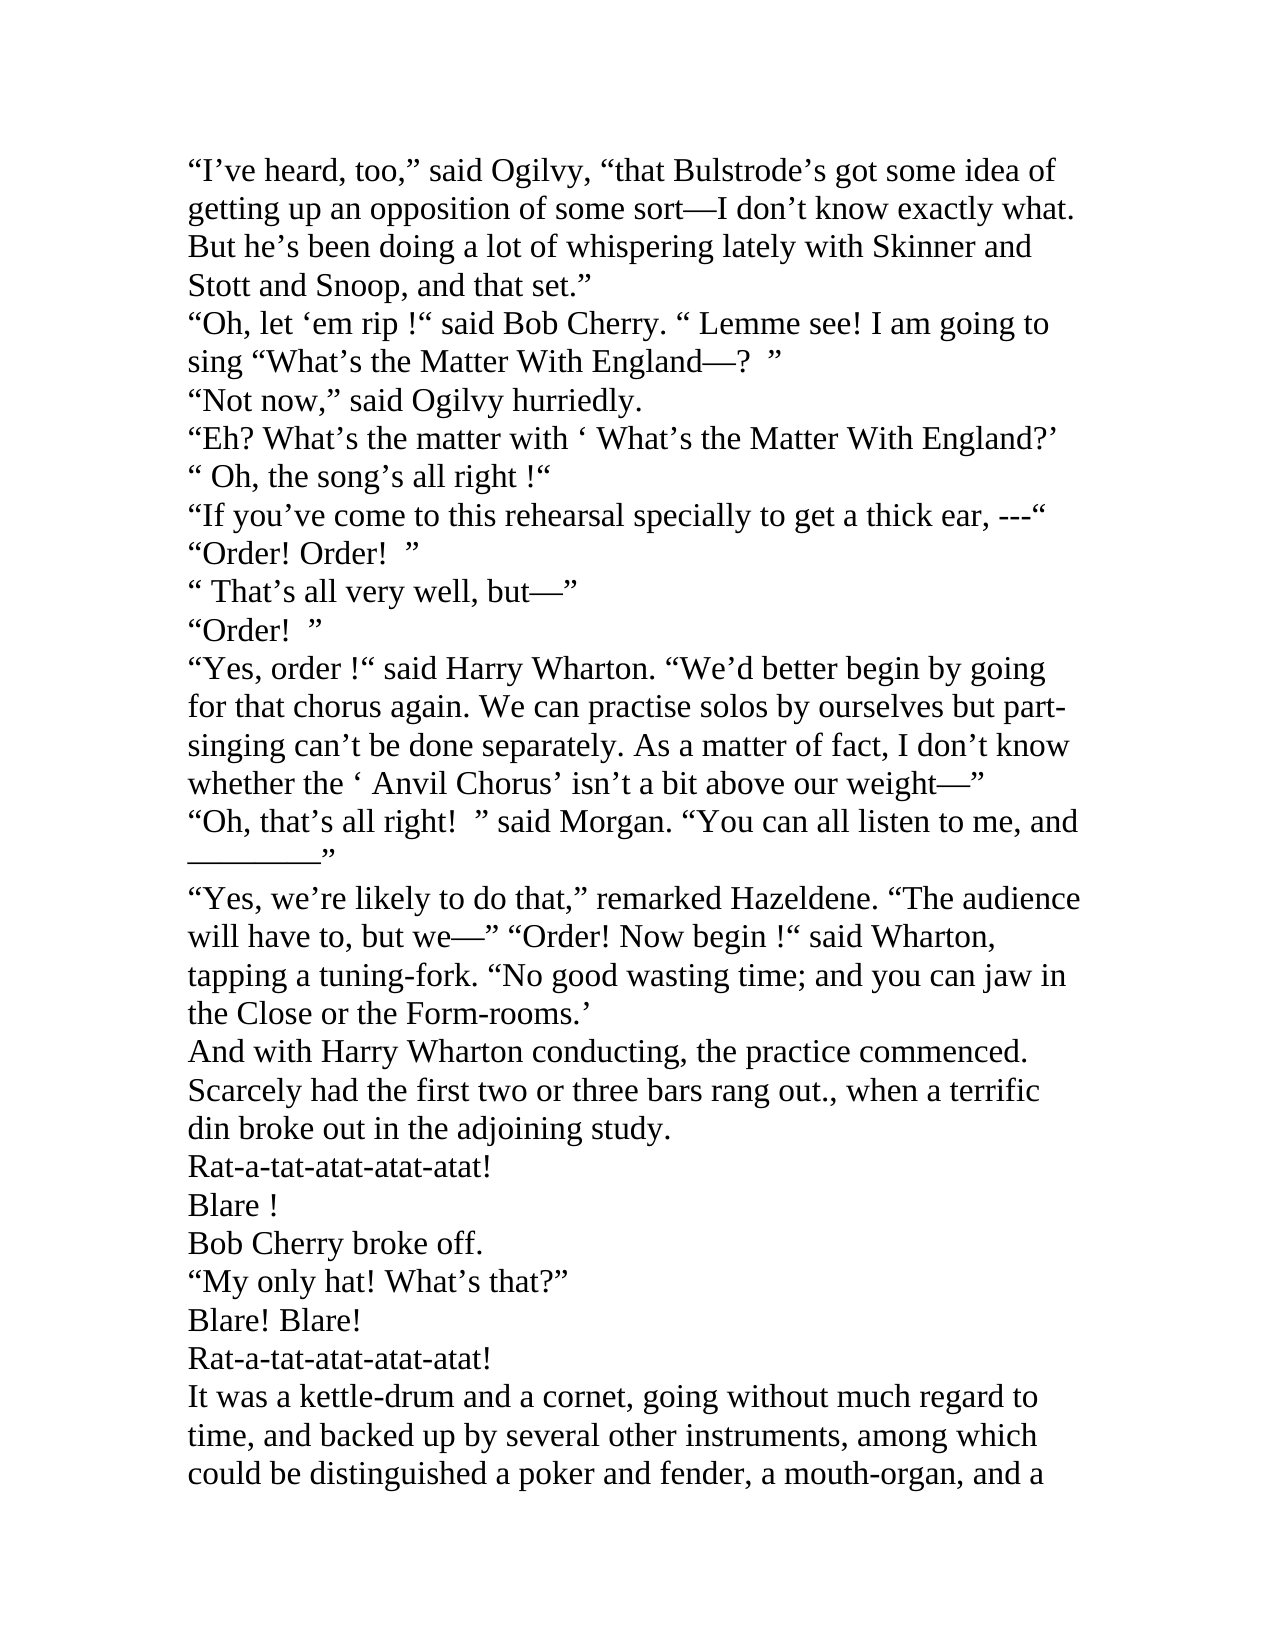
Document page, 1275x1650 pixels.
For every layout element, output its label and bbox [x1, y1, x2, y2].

text [187, 150, 1087, 1492]
